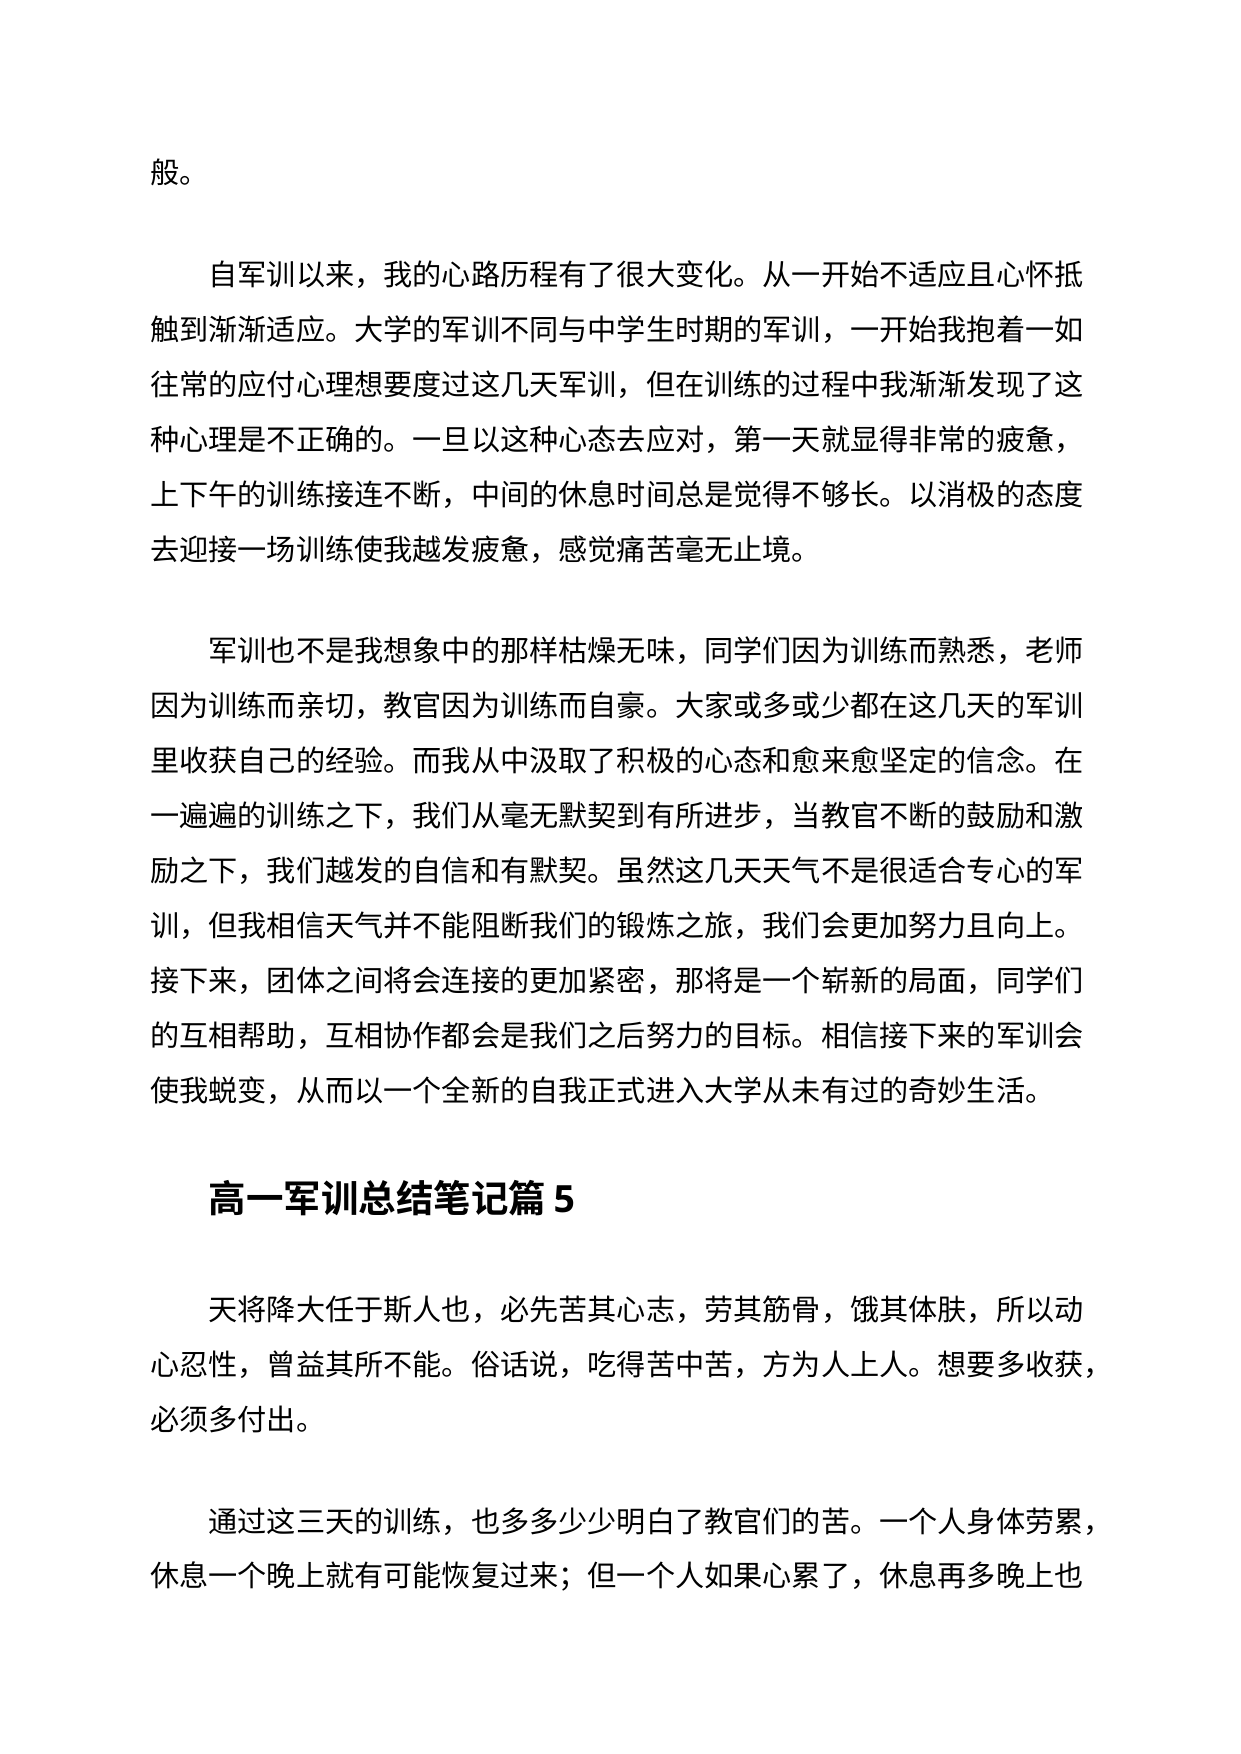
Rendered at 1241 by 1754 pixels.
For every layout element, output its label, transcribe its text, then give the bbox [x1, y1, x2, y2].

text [150, 1498, 1090, 1595]
text 天将降大任于斯人也，必先苦其心志，劳其筋骨，饿其体肤，所以动心忍性，曾益其所不能。俗话说，吃得苦中苦，方为人上人。想要多收获，必须多付出。 [150, 1287, 1090, 1439]
text 自军训以来，我的心路历程有了很大变化。从一开始不适应且心怀抵触到渐渐适应。大学的军训不同与中学生时期的军训，一开始我抱着一如往常的应付心理想要度过这几天军训，但在训练的过程中我渐渐发现了这种心理是不正确的。一旦以这种心态去应对，第一天就显得非常的疲惫，上下午的训练接连不断，中间的休息时间总是觉得不够长。以消极的态度去迎接一场训练使我越发疲惫，感觉痛苦毫无止境。 [150, 252, 1090, 568]
text 军训也不是我想象中的那样枯燥无味，同学们因为训练而熟悉，老师因为训练而亲切，教官因为训练而自豪。大家或多或少都在这几天的军训里收获自己的经验。而我从中汲取了积极的心态和愈来愈坚定的信念。在一遍遍的训练之下，我们从毫无默契到有所进步，当教官不断的鼓励和激励之下，我们越发的自信和有默契。虽然这几天天气不是很适合专心的军训，但我相信天气并不能阻断我们的锻炼之旅，我们会更加努力且向上。接下来，团体之间将会连接的更加紧密，那将是一个崭新的局面，同学们的互相帮助，互相协作都会是我们之后努力的目标。相信接下来的军训会使我蜕变，从而以一个全新的自我正式进入大学从未有过的奇妙生活。 [150, 628, 1090, 1109]
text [150, 150, 1090, 192]
text 高一军训总结笔记篇5 [150, 1169, 1090, 1223]
